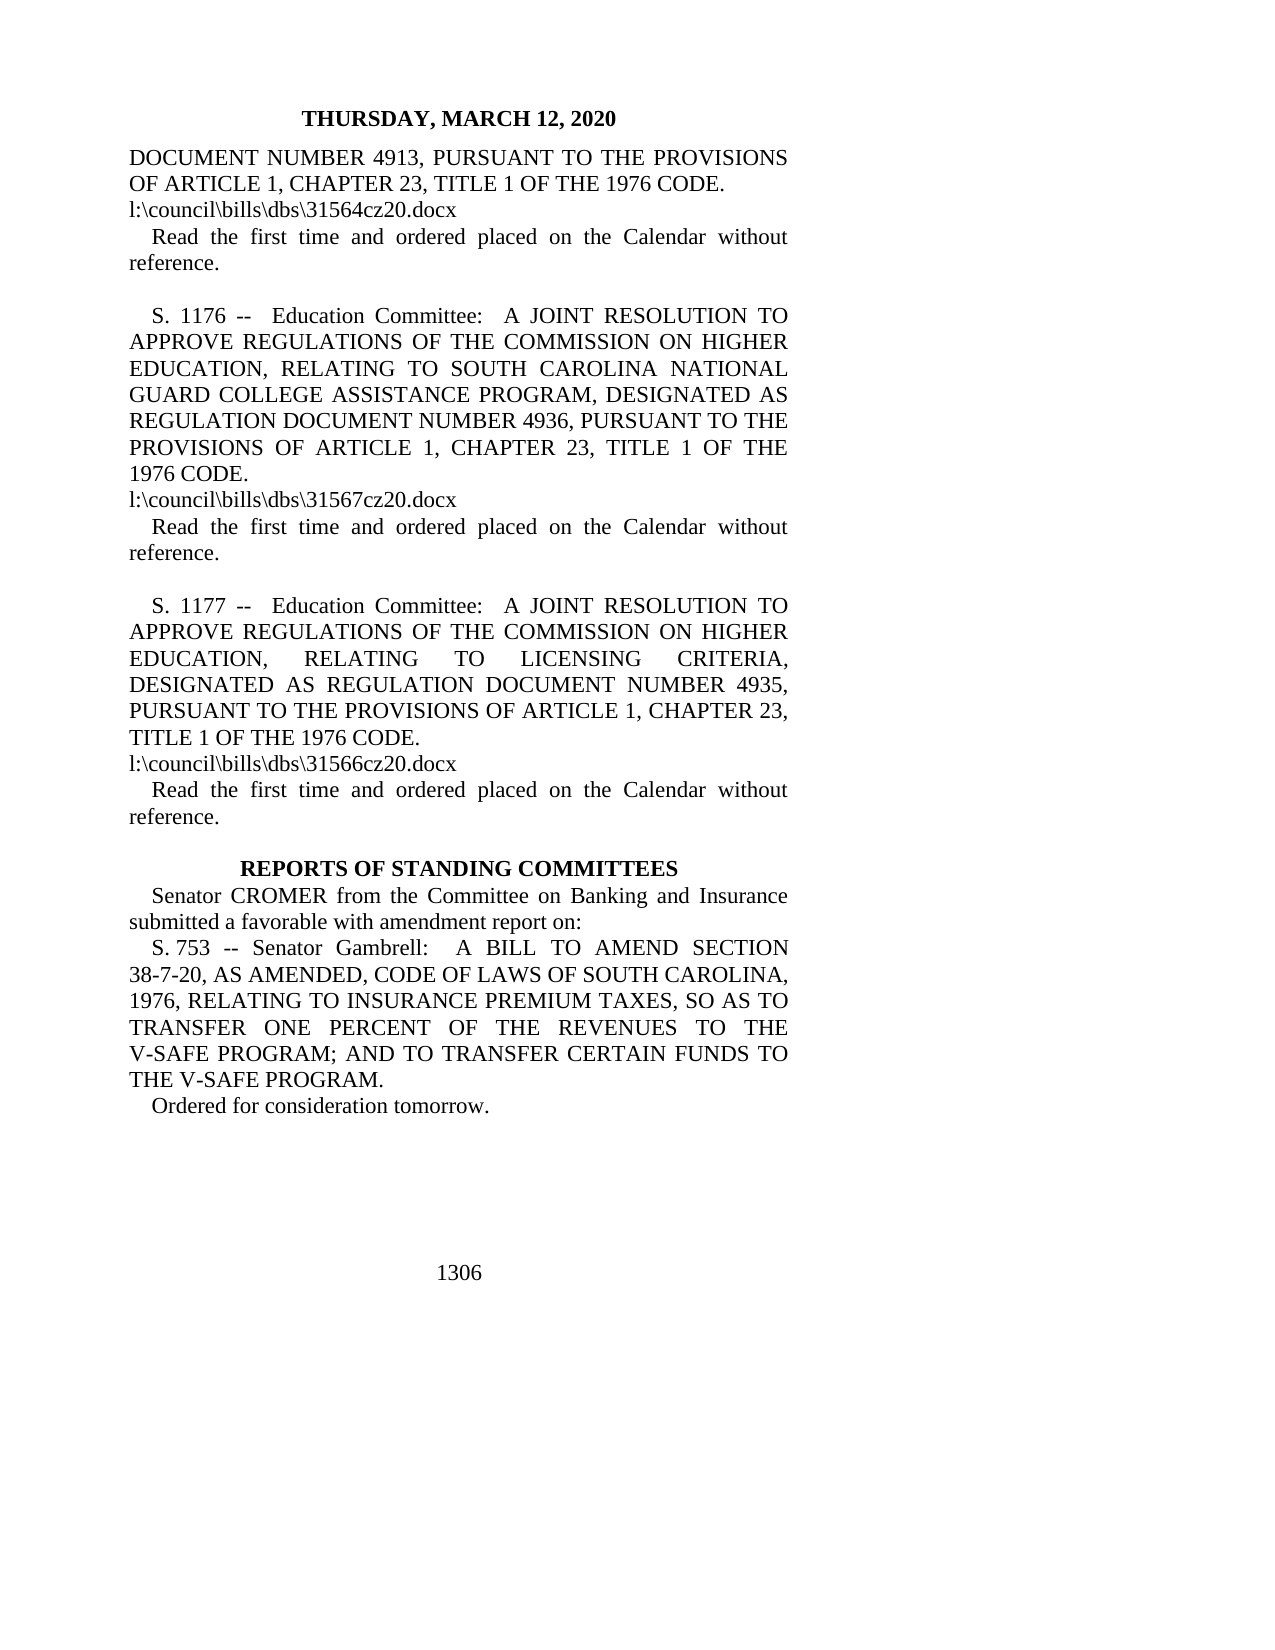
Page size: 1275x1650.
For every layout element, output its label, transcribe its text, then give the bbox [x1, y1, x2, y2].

text Ordered for consideration tomorrow. [129, 1093, 789, 1119]
text REPORTS OF STANDING COMMITTEES [129, 855, 789, 882]
text l:\council\bills\dbs\31564cz20.docx [129, 197, 789, 223]
text S. 753 -- Senator Gambrell: A BILL TO AMEND SECTION 38-7-20, AS AMENDED, CODE OF LAWS OF SOUTH CAROLINA, 1976, RELATING TO INSURANCE PREMIUM TAXES, SO AS TO TRANSFER ONE PERCENT OF THE REVENUES TO THE V-SAFE PROGRAM; AND TO TRANSFER CERTAIN FUNDS TO THE V-SAFE PROGRAM. [129, 934, 789, 1093]
text S. 1176 -- Education Committee: A JOINT RESOLUTION TO APPROVE REGULATIONS OF THE COMMISSION ON HIGHER EDUCATION, RELATING TO SOUTH CAROLINA NATIONAL GUARD COLLEGE ASSISTANCE PROGRAM, DESIGNATED AS REGULATION DOCUMENT NUMBER 4936, PURSUANT TO THE PROVISIONS OF ARTICLE 1, CHAPTER 23, TITLE 1 OF THE 1976 CODE. [129, 302, 789, 486]
text Senator CROMER from the Committee on Banking and Insurance submitted a favorable with amendment report on: [129, 882, 789, 934]
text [129, 144, 789, 197]
text l:\council\bills\dbs\31566cz20.docx [129, 750, 789, 776]
text l:\council\bills\dbs\31567cz20.docx [129, 486, 789, 513]
text S. 1177 -- Education Committee: A JOINT RESOLUTION TO APPROVE REGULATIONS OF THE COMMISSION ON HIGHER EDUCATION, RELATING TO LICENSING CRITERIA, DESIGNATED AS REGULATION DOCUMENT NUMBER 4935, PURSUANT TO THE PROVISIONS OF ARTICLE 1, CHAPTER 23, TITLE 1 OF THE 1976 CODE. [129, 592, 789, 750]
text Read the first time and ordered placed on the Calendar without reference. [129, 776, 789, 829]
text Read the first time and ordered placed on the Calendar without reference. [129, 513, 789, 566]
text Read the first time and ordered placed on the Calendar without reference. [129, 223, 789, 276]
